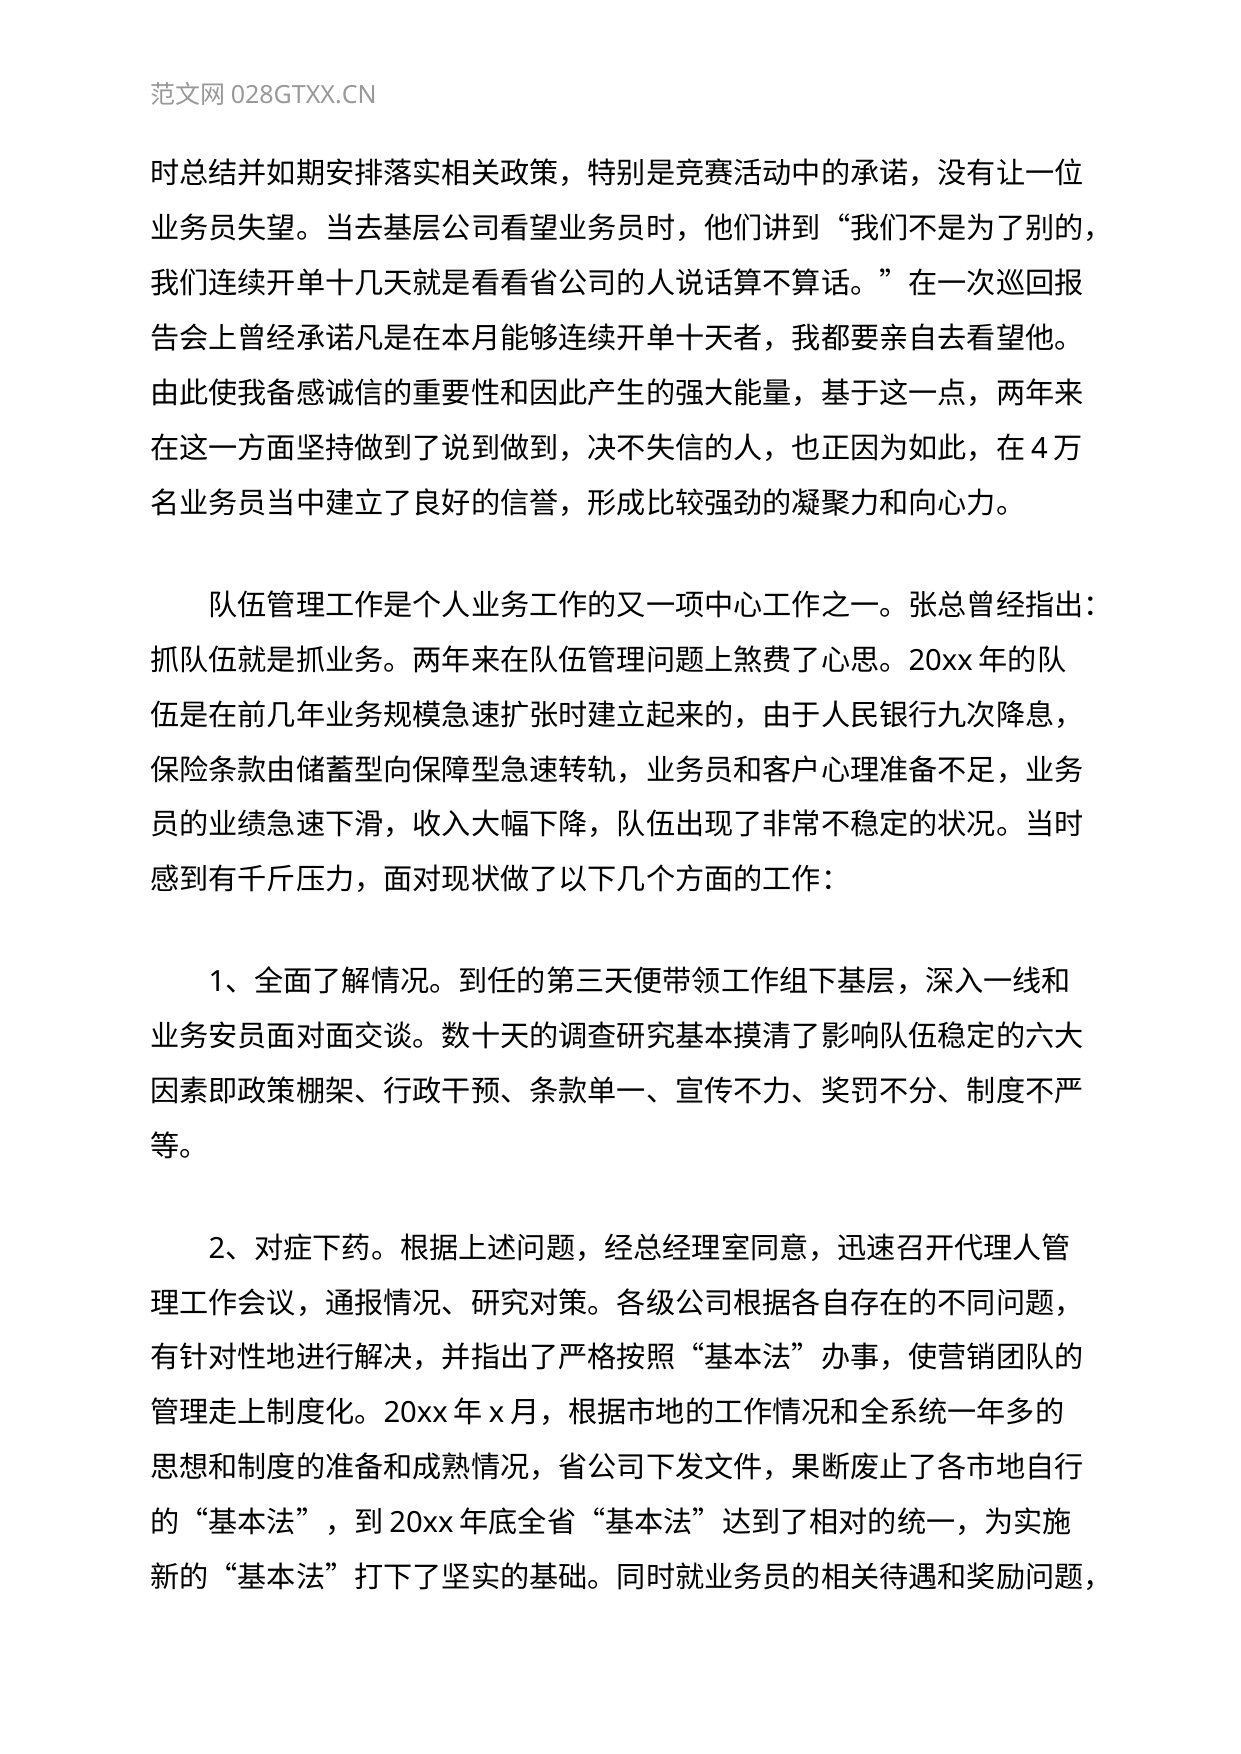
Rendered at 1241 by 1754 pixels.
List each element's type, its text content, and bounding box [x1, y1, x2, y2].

text 队伍管理工作是个人业务工作的又一项中心工作之一。张总曾经指出：抓队伍就是抓业务。两年来在队伍管理问题上煞费了心思。20xx年的队伍是在前几年业务规模急速扩张时建立起来的，由于人民银行九次降息，保险条款由储蓄型向保障型急速转轨，业务员和客户心理准备不足，业务员的业绩急速下滑，收入大幅下降，队伍出现了非常不稳定的状况。当时感到有千斤压力，面对现状做了以下几个方面的工作： [150, 581, 1090, 898]
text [150, 1224, 1090, 1596]
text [150, 150, 1090, 522]
text 1、全面了解情况。到任的第三天便带领工作组下基层，深入一线和业务安员面对面交谈。数十天的调查研究基本摸清了影响队伍稳定的六大因素即政策棚架、行政干预、条款单一、宣传不力、奖罚不分、制度不严等。 [150, 958, 1090, 1165]
